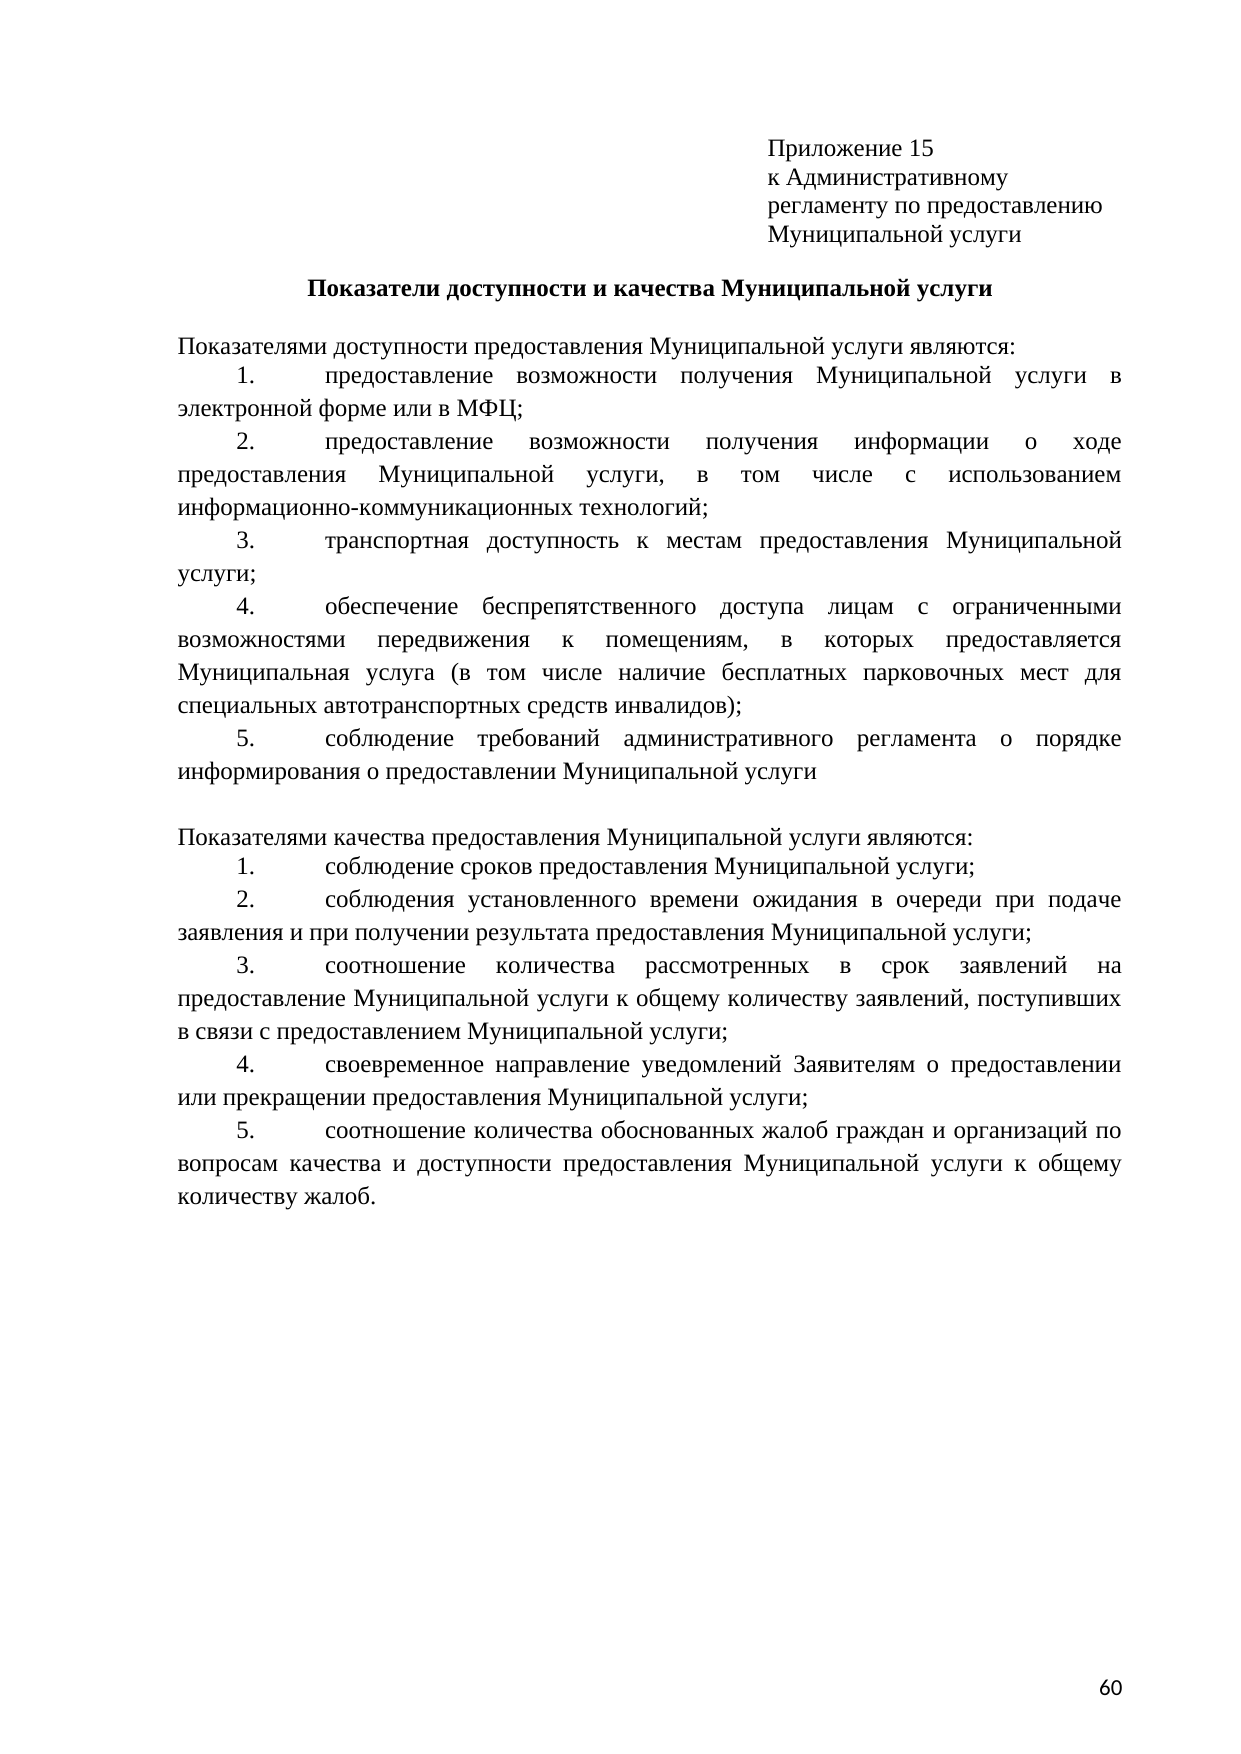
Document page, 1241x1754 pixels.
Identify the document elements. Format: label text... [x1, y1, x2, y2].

list соблюдения установленного времени ожидания в очереди при подаче заявления и при получении результата предоставления Муниципальной услуги; [177, 884, 1122, 946]
subtitle Приложение 15 [767, 133, 1122, 162]
list соблюдение сроков предоставления Муниципальной услуги; [177, 851, 1122, 879]
list соотношение количества рассмотренных в срок заявлений на предоставление Муниципальной услуги к общему количеству заявлений, поступивших в связи с предоставлением Муниципальной услуги; [177, 950, 1122, 1044]
list предоставление возможности получения информации о ходе предоставления Муниципальной услуги, в том числе с использованием информационно-коммуникационных технологий; [177, 426, 1122, 521]
text Показателями доступности предоставления Муниципальной услуги являются: [177, 331, 1122, 360]
list предоставление возможности получения Муниципальной услуги в электронной форме или в МФЦ; [177, 360, 1122, 421]
list своевременное направление уведомлений Заявителям о предоставлении или прекращении предоставления Муниципальной услуги; [177, 1049, 1122, 1111]
text Показателями качества предоставления Муниципальной услуги являются: [177, 822, 1122, 851]
text Показатели доступности и качества Муниципальной услуги [177, 273, 1122, 302]
list обеспечение беспрепятственного доступа лицам с ограниченными возможностями передвижения к помещениям, в которых предоставляется Муниципальная услуга (в том числе наличие бесплатных парковочных мест для специальных автотранспортных средств инвалидов); [177, 591, 1122, 719]
list соблюдение требований административного регламента о порядке информирования о предоставлении Муниципальной услуги [177, 723, 1122, 785]
text к Административному регламенту по предоставлению Муниципальной услуги [767, 162, 1122, 248]
list соотношение количества обоснованных жалоб граждан и организаций по вопросам качества и доступности предоставления Муниципальной услуги к общему количеству жалоб. [177, 1115, 1122, 1210]
list транспортная доступность к местам предоставления Муниципальной услуги; [177, 525, 1122, 587]
